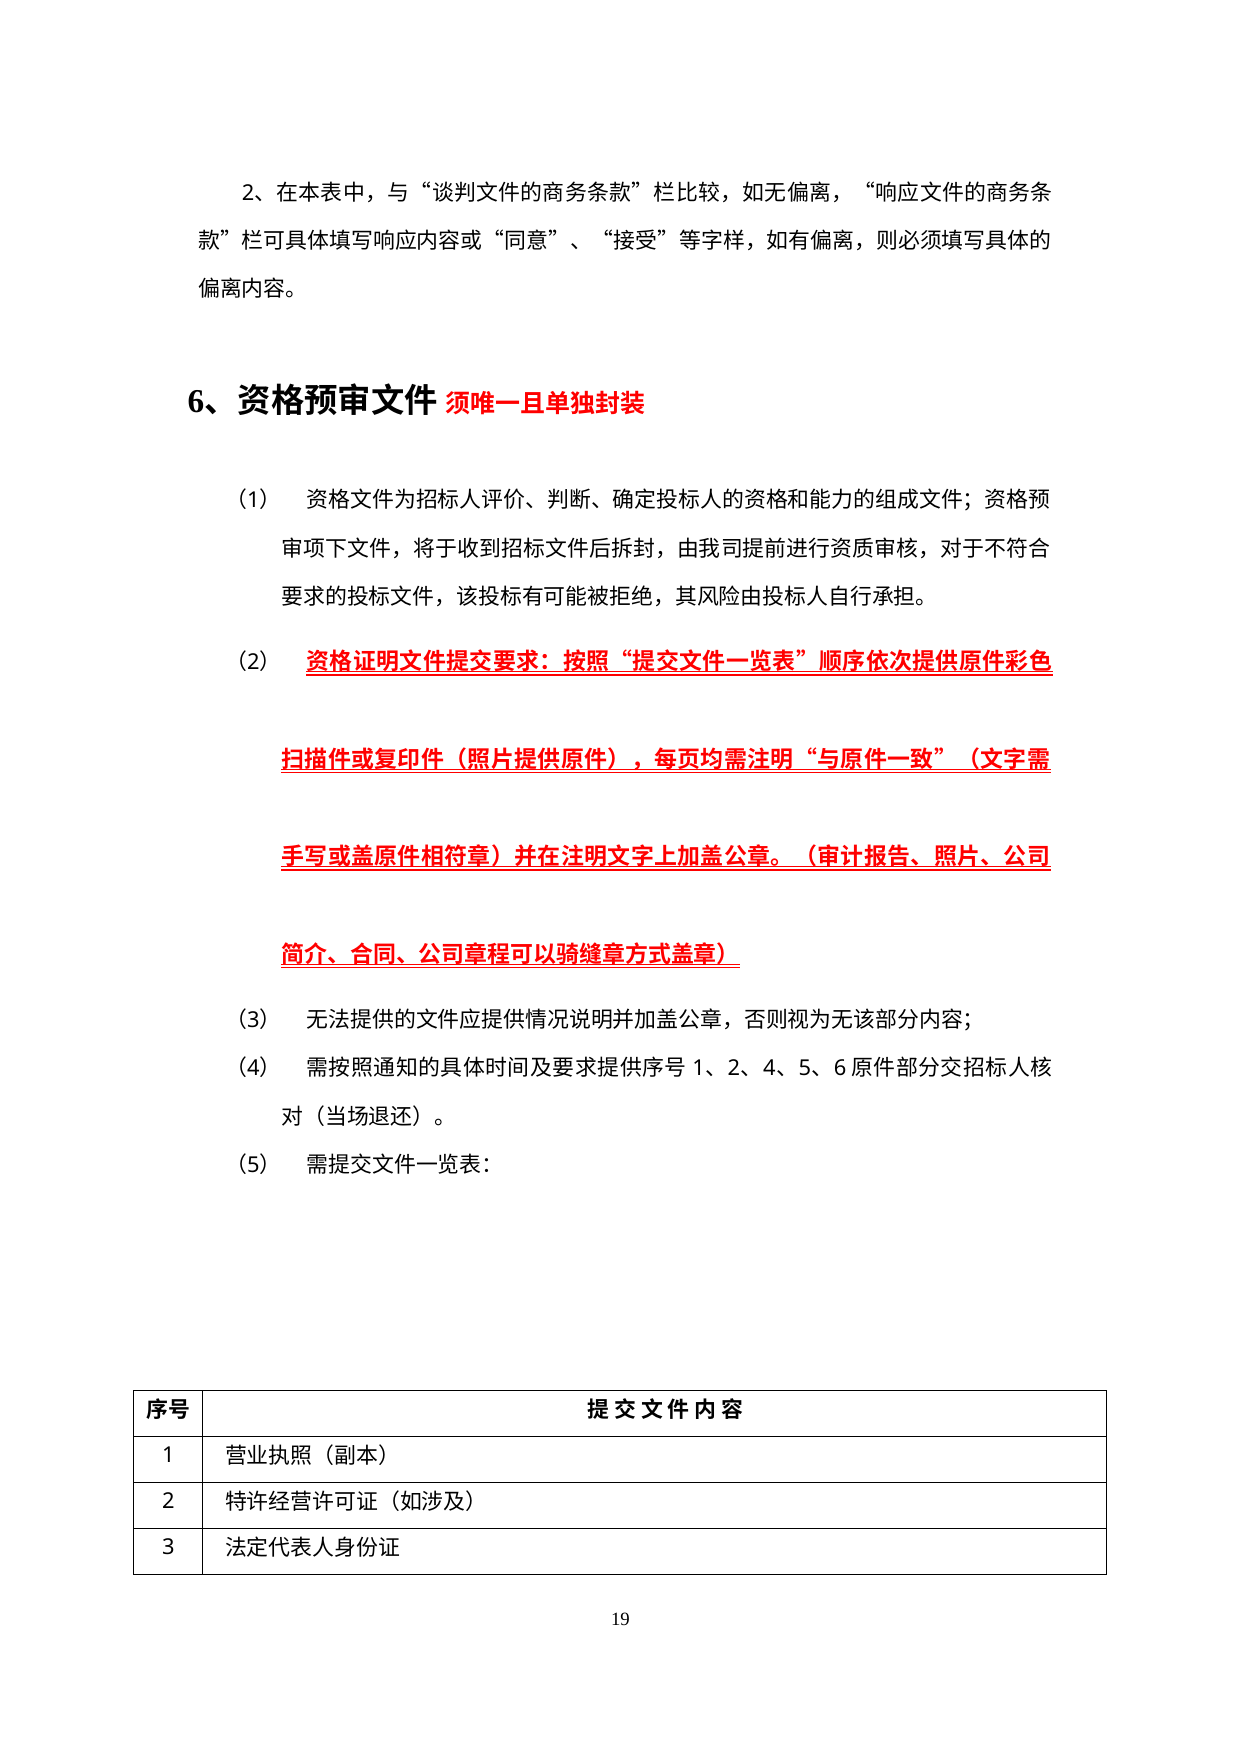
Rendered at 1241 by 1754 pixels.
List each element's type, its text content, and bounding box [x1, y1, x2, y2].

table_cell 营业执照（副本） [203, 1437, 1106, 1482]
table_header 提 交 文 件 内 容 [203, 1391, 1106, 1436]
table_cell 法定代表人身份证 [203, 1529, 1106, 1574]
list 无法提供的文件应提供情况说明并加盖公章，否则视为无该部分内容； [225, 1001, 1053, 1034]
list 需提交文件一览表： [225, 1147, 1053, 1179]
table_cell 特许经营许可证（如涉及） [203, 1483, 1106, 1528]
table_header 序号 [134, 1391, 202, 1436]
list 资格文件为招标人评价、判断、确定投标人的资格和能力的组成文件；资格预审项下文件，将于收到招标文件后拆封，由我司提前进行资质审核，对于不符合要求的投标文件，该投标有可能被拒绝，其风险由投标人自行承担。 [225, 481, 1053, 611]
table_cell 2 [134, 1483, 202, 1528]
table_cell 3 [134, 1529, 202, 1574]
table_cell 1 [134, 1437, 202, 1482]
text 2、在本表中，与“谈判文件的商务条款”栏比较，如无偏离，“响应文件的商务条款”栏可具体填写响应内容或“同意”、“接受”等字样，如有偏离，则必须填写具体的偏离内容。 [198, 162, 1053, 306]
list 资格证明文件提交要求：按照“提交文件一览表”顺序依次提供原件彩色扫描件或复印件（照片提供原件），每页均需注明“与原件一致”（文字需手写或盖原件相符章）并在注明文字上加盖公章。（审计报告、照片、公司简介、合同、公司章程可以骑缝章方式盖章） [225, 627, 1053, 985]
subtitle 6、资格预审文件 须唯一且单独封装 [187, 365, 1053, 430]
list 需按照通知的具体时间及要求提供序号1、2、4、5、6原件部分交招标人核对（当场退还）。 [225, 1050, 1053, 1131]
